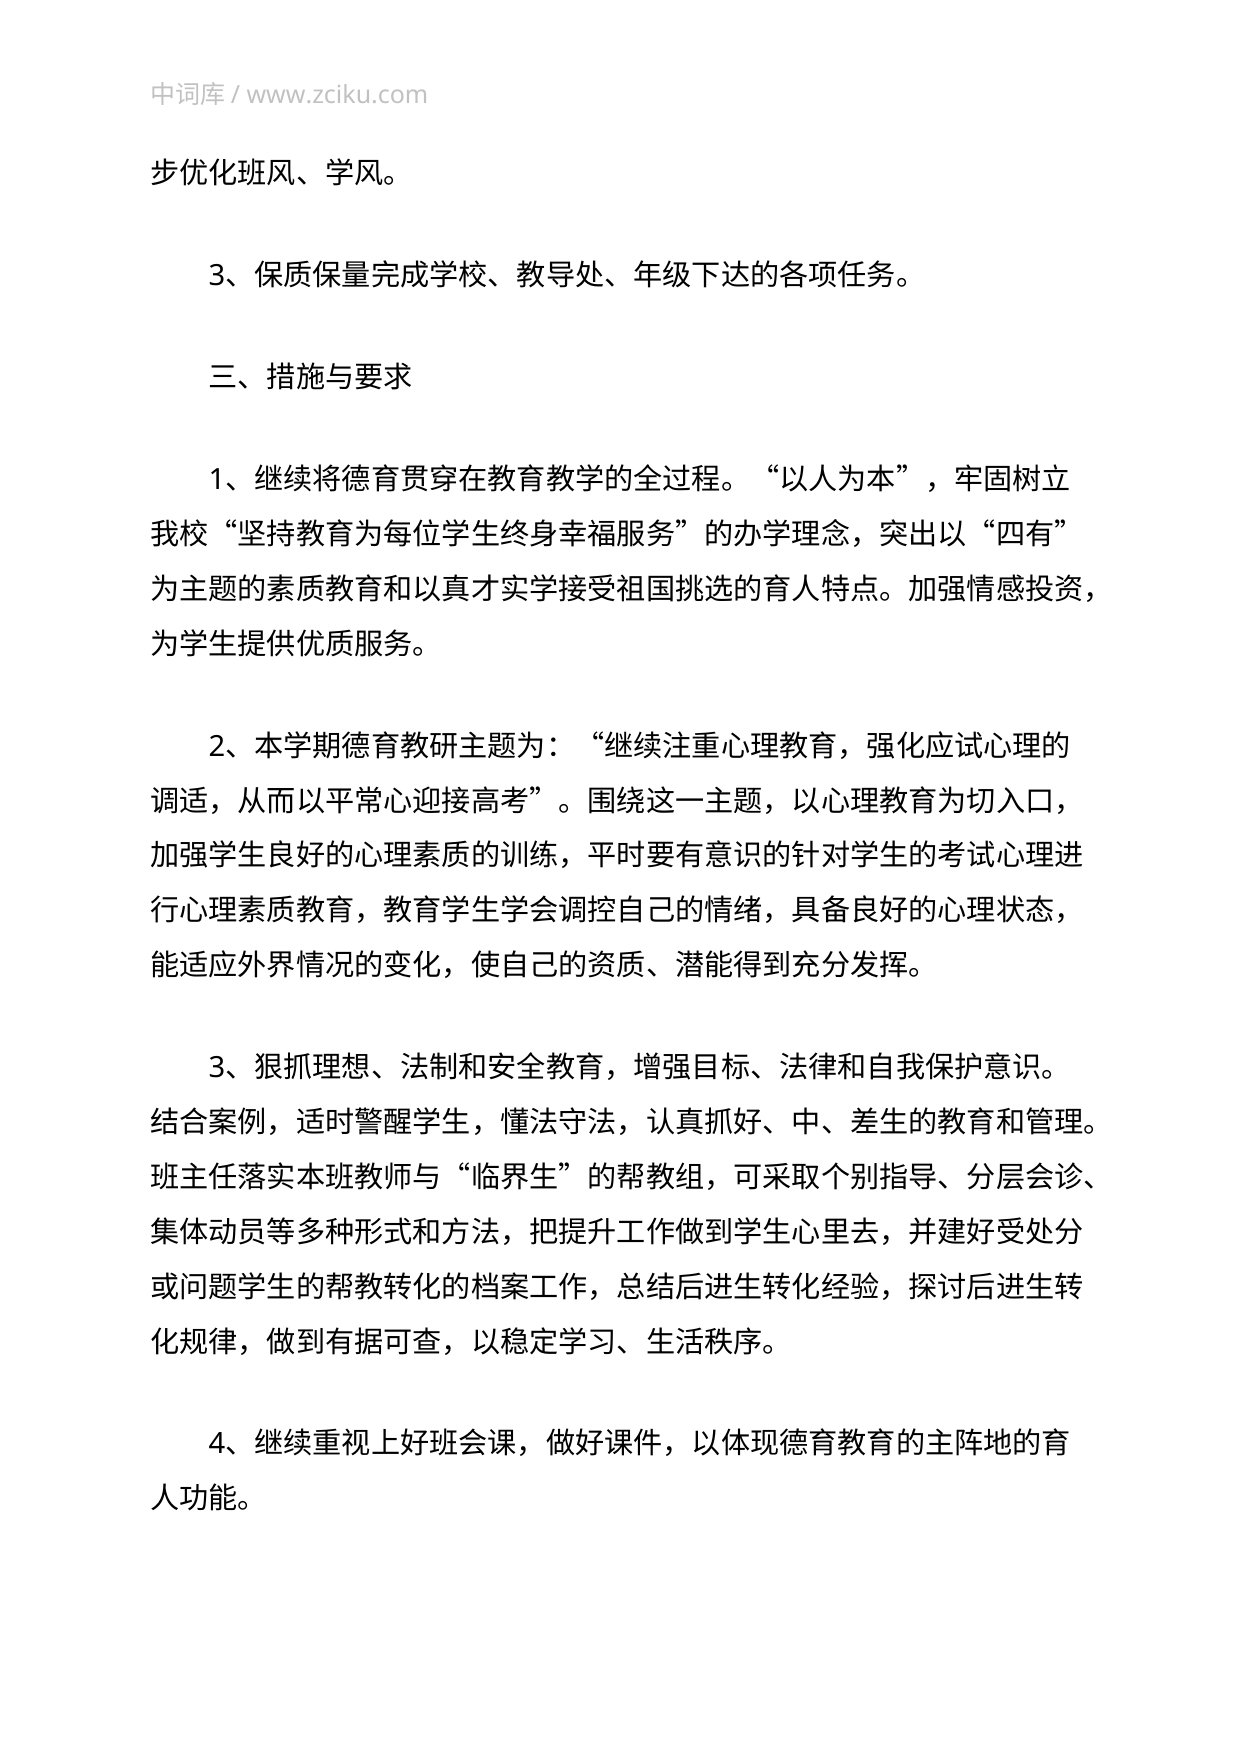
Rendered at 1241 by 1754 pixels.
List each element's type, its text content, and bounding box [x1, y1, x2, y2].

text 三、措施与要求 [150, 354, 1090, 396]
text 3、狠抓理想、法制和安全教育，增强目标、法律和自我保护意识。结合案例，适时警醒学生，懂法守法，认真抓好、中、差生的教育和管理。班主任落实本班教师与“临界生”的帮教组，可采取个别指导、分层会诊、集体动员等多种形式和方法，把提升工作做到学生心里去，并建好受处分或问题学生的帮教转化的档案工作，总结后进生转化经验，探讨后进生转化规律，做到有据可查，以稳定学习、生活秩序。 [150, 1043, 1090, 1360]
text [150, 150, 1090, 192]
text 3、保质保量完成学校、教导处、年级下达的各项任务。 [150, 252, 1090, 294]
text 2、本学期德育教研主题为：“继续注重心理教育，强化应试心理的调适，从而以平常心迎接高考”。围绕这一主题，以心理教育为切入口，加强学生良好的心理素质的训练，平时要有意识的针对学生的考试心理进行心理素质教育，教育学生学会调控自己的情绪，具备良好的心理状态，能适应外界情况的变化，使自己的资质、潜能得到充分发挥。 [150, 722, 1090, 984]
text 4、继续重视上好班会课，做好课件，以体现德育教育的主阵地的育人功能。 [150, 1420, 1090, 1517]
text 1、继续将德育贯穿在教育教学的全过程。“以人为本”，牢固树立我校“坚持教育为每位学生终身幸福服务”的办学理念，突出以“四有”为主题的素质教育和以真才实学接受祖国挑选的育人特点。加强情感投资，为学生提供优质服务。 [150, 456, 1090, 663]
